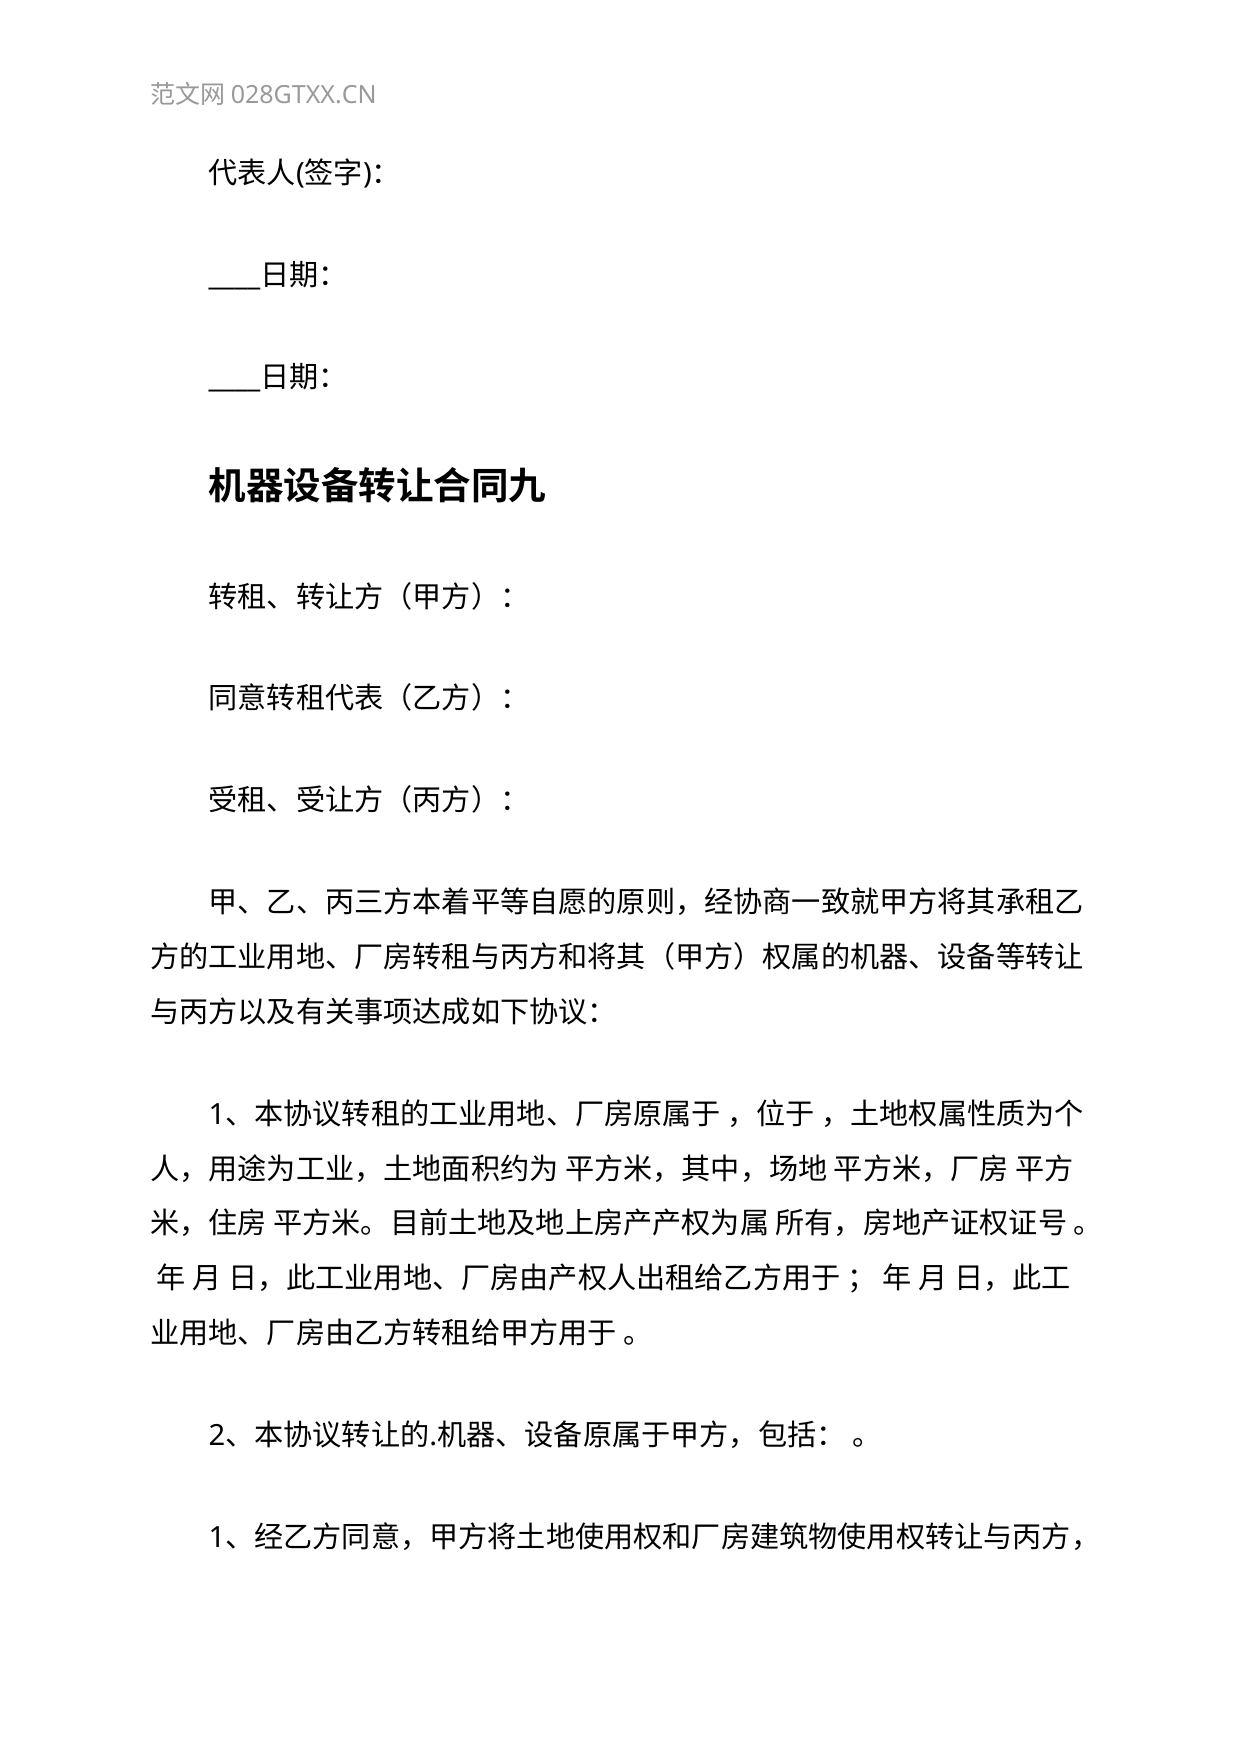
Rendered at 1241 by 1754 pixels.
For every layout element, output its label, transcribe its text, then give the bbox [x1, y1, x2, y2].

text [150, 1514, 1090, 1556]
text 1、本协议转租的工业用地、厂房原属于 ，位于 ，土地权属性质为个人，用途为工业，土地面积约为 平方米，其中，场地 平方米，厂房 平方米，住房 平方米。目前土地及地上房产产权为属 所有，房地产证权证号 。 年 月 日，此工业用地、厂房由产权人出租给乙方用于 ； 年 月 日，此工业用地、厂房由乙方转租给甲方用于 。 [150, 1090, 1090, 1352]
text 转租、转让方（甲方）： [150, 573, 1090, 616]
text 受租、受让方（丙方）： [150, 777, 1090, 819]
text 甲、乙、丙三方本着平等自愿的原则，经协商一致就甲方将其承租乙方的工业用地、厂房转租与丙方和将其（甲方）权属的机器、设备等转让与丙方以及有关事项达成如下协议： [150, 879, 1090, 1031]
text ____日期： [150, 354, 1090, 396]
text ____日期： [150, 252, 1090, 294]
text 同意转租代表（乙方）： [150, 675, 1090, 717]
text 代表人(签字)： [150, 150, 1090, 192]
text 机器设备转让合同九 [150, 456, 1090, 510]
text 2、本协议转让的.机器、设备原属于甲方，包括： 。 [150, 1412, 1090, 1454]
